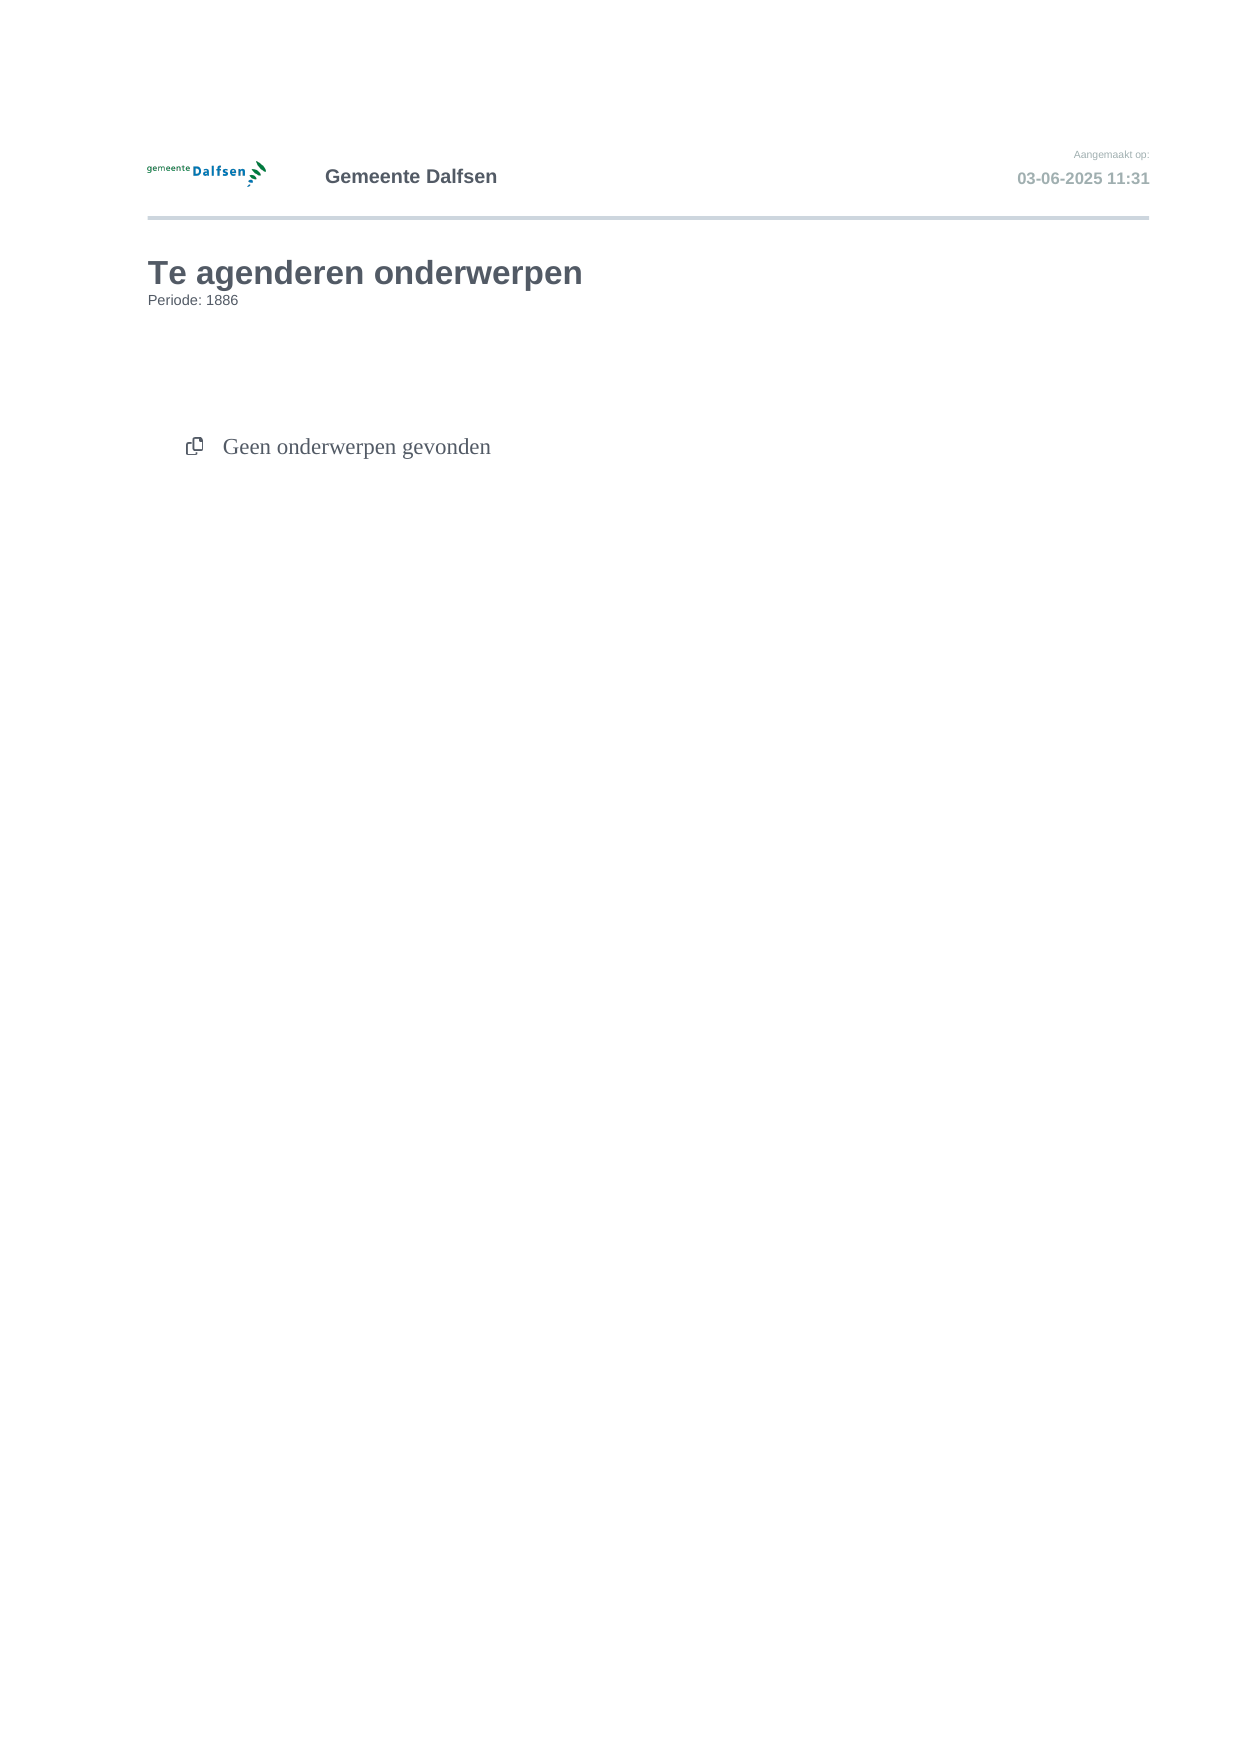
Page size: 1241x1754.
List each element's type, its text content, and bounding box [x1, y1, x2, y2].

table_cell 03-06-2025 11:31 [727, 161, 1149, 188]
table_header Gemeente Dalfsen [325, 148, 727, 188]
picture [147, 216, 1150, 220]
table_cell Periode: 1886 [148, 292, 727, 325]
table_header Aangemaakt op: [727, 148, 1149, 161]
table_header [148, 148, 325, 188]
picture [186, 437, 203, 455]
list Geen onderwerpen gevonden [185, 433, 1093, 459]
picture [147, 161, 266, 187]
table_header Te agenderen onderwerpen [148, 245, 727, 292]
